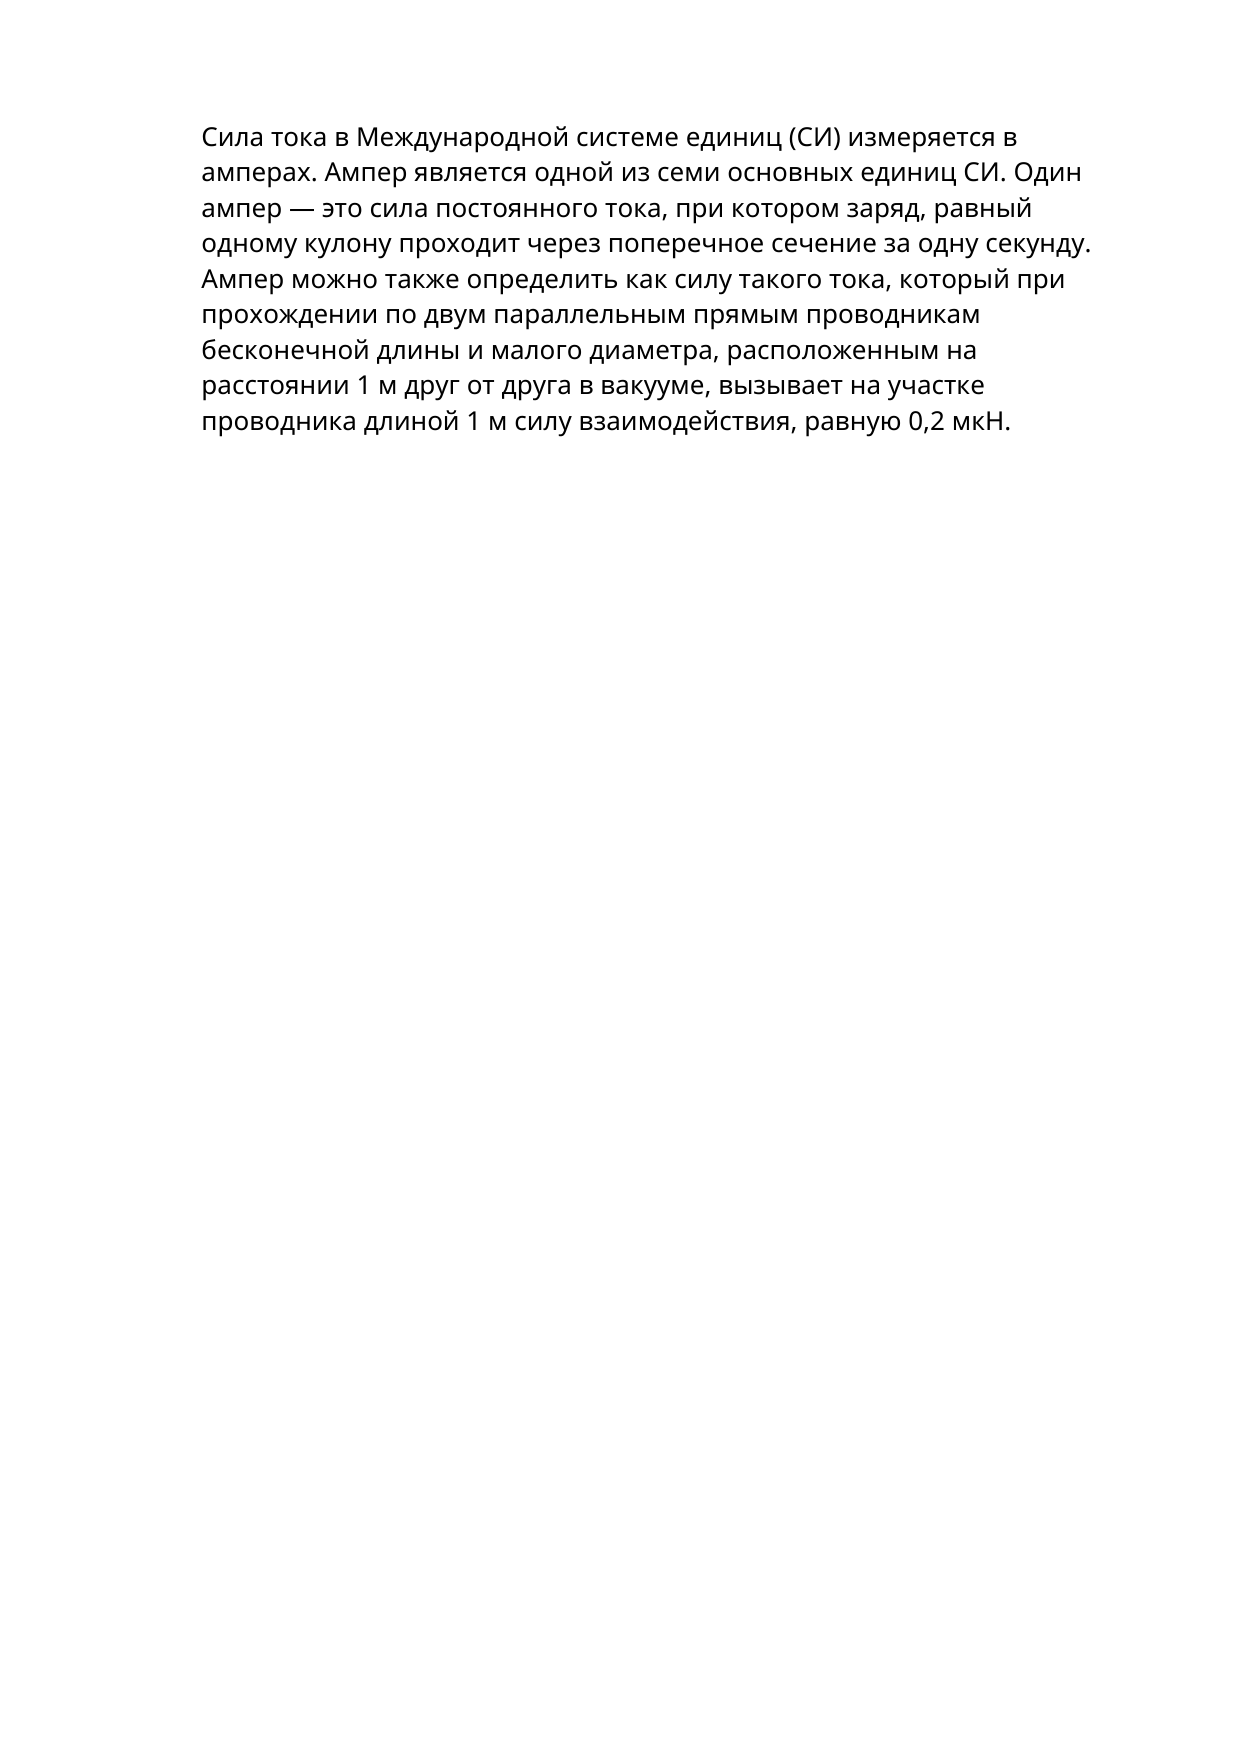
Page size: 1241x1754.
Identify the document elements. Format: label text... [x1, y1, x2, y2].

text Сила тока в Международной системе единиц (СИ) измеряется в амперах. Ампер является одной из семи основных единиц СИ. Один ампер — это сила постоянного тока, при котором заряд, равный одному кулону проходит через поперечное сечение за одну секунду. Ампер можно также определить как силу такого тока, который при прохождении по двум параллельным прямым проводникам бесконечной длины и малого диаметра, расположенным на расстоянии 1 м друг от друга в вакууме, вызывает на участке проводника длиной 1 м силу взаимодействия, равную 0,2 мкH. [201, 118, 1112, 438]
